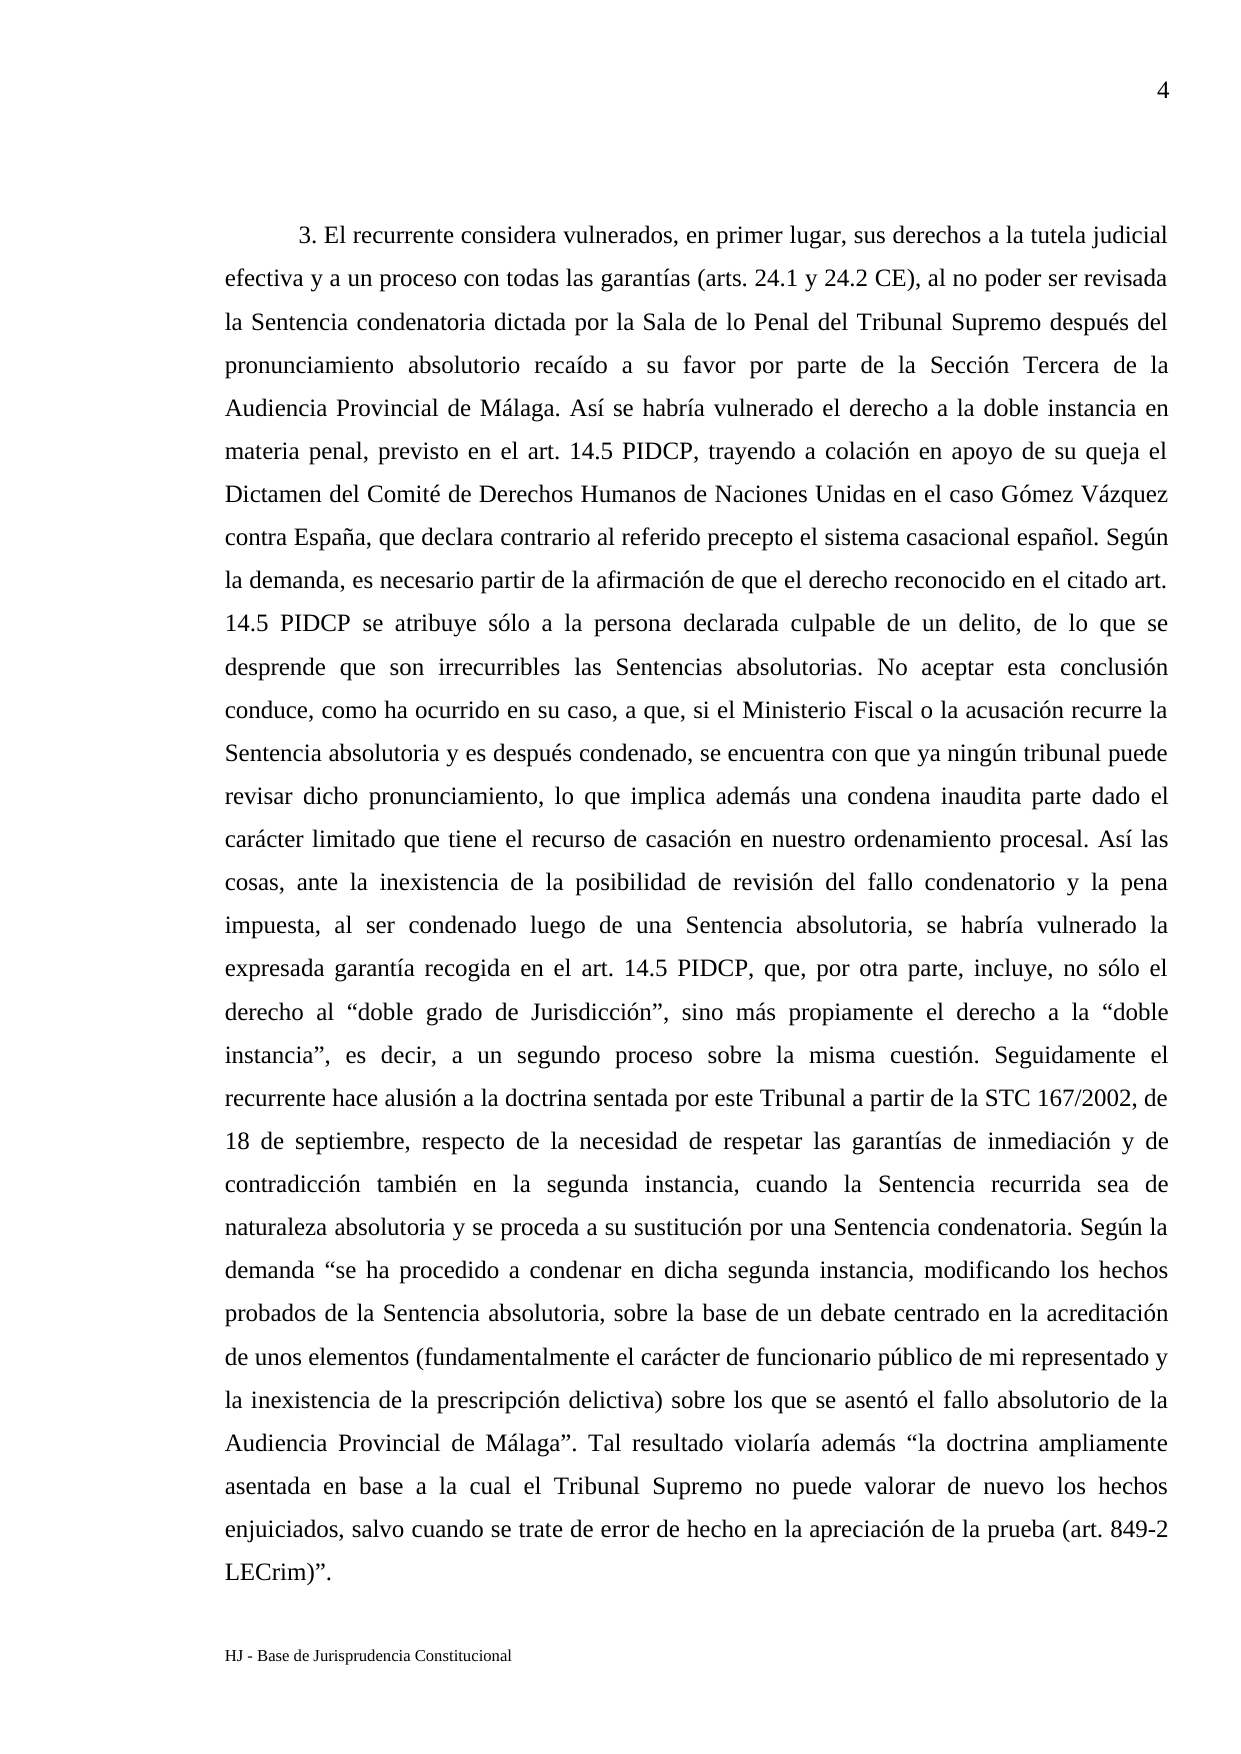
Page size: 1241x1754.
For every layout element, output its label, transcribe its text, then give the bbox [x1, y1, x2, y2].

text 3. El recurrente considera vulnerados, en primer lugar, sus derechos a la tutela judicial efectiva y a un proceso con todas las garantías (arts. 24.1 y 24.2 CE), al no poder ser revisada la Sentencia condenatoria dictada por la Sala de lo Penal del Tribunal Supremo después del pronunciamiento absolutorio recaído a su favor por parte de la Sección Tercera de la Audiencia Provincial de Málaga. Así se habría vulnerado el derecho a la doble instancia en materia penal, previsto en el art. 14.5 PIDCP, trayendo a colación en apoyo de su queja el Dictamen del Comité de Derechos Humanos de Naciones Unidas en el caso Gómez Vázquez contra España, que declara contrario al referido precepto el sistema casacional español. Según la demanda, es necesario partir de la afirmación de que el derecho reconocido en el citado art. 14.5 PIDCP se atribuye sólo a la persona declarada culpable de un delito, de lo que se desprende que son irrecurribles las Sentencias absolutorias. No aceptar esta conclusión conduce, como ha ocurrido en su caso, a que, si el Ministerio Fiscal o la acusación recurre la Sentencia absolutoria y es después condenado, se encuentra con que ya ningún tribunal puede revisar dicho pronunciamiento, lo que implica además una condena inaudita parte dado el carácter limitado que tiene el recurso de casación en nuestro ordenamiento procesal. Así las cosas, ante la inexistencia de la posibilidad de revisión del fallo condenatorio y la pena impuesta, al ser condenado luego de una Sentencia absolutoria, se habría vulnerado la expresada garantía recogida en el art. 14.5 PIDCP, que, por otra parte, incluye, no sólo el derecho al “doble grado de Jurisdicción”, sino más propiamente el derecho a la “doble instancia”, es decir, a un segundo proceso sobre la misma cuestión. Seguidamente el recurrente hace alusión a la doctrina sentada por este Tribunal a partir de la STC 167/2002, de 18 de septiembre, respecto de la necesidad de respetar las garantías de inmediación y de contradicción también en la segunda instancia, cuando la Sentencia recurrida sea de naturaleza absolutoria y se proceda a su sustitución por una Sentencia condenatoria. Según la demanda “se ha procedido a condenar en dicha segunda instancia, modificando los hechos probados de la Sentencia absolutoria, sobre la base de un debate centrado en la acreditación de unos elementos (fundamentalmente el carácter de funcionario público de mi representado y la inexistencia de la prescripción delictiva) sobre los que se asentó el fallo absolutorio de la Audiencia Provincial de Málaga”. Tal resultado violaría además “la doctrina ampliamente asentada en base a la cual el Tribunal Supremo no puede valorar de nuevo los hechos enjuiciados, salvo cuando se trate de error de hecho en la apreciación de la prueba (art. 849-2 LECrim)”. [224, 220, 1169, 1586]
